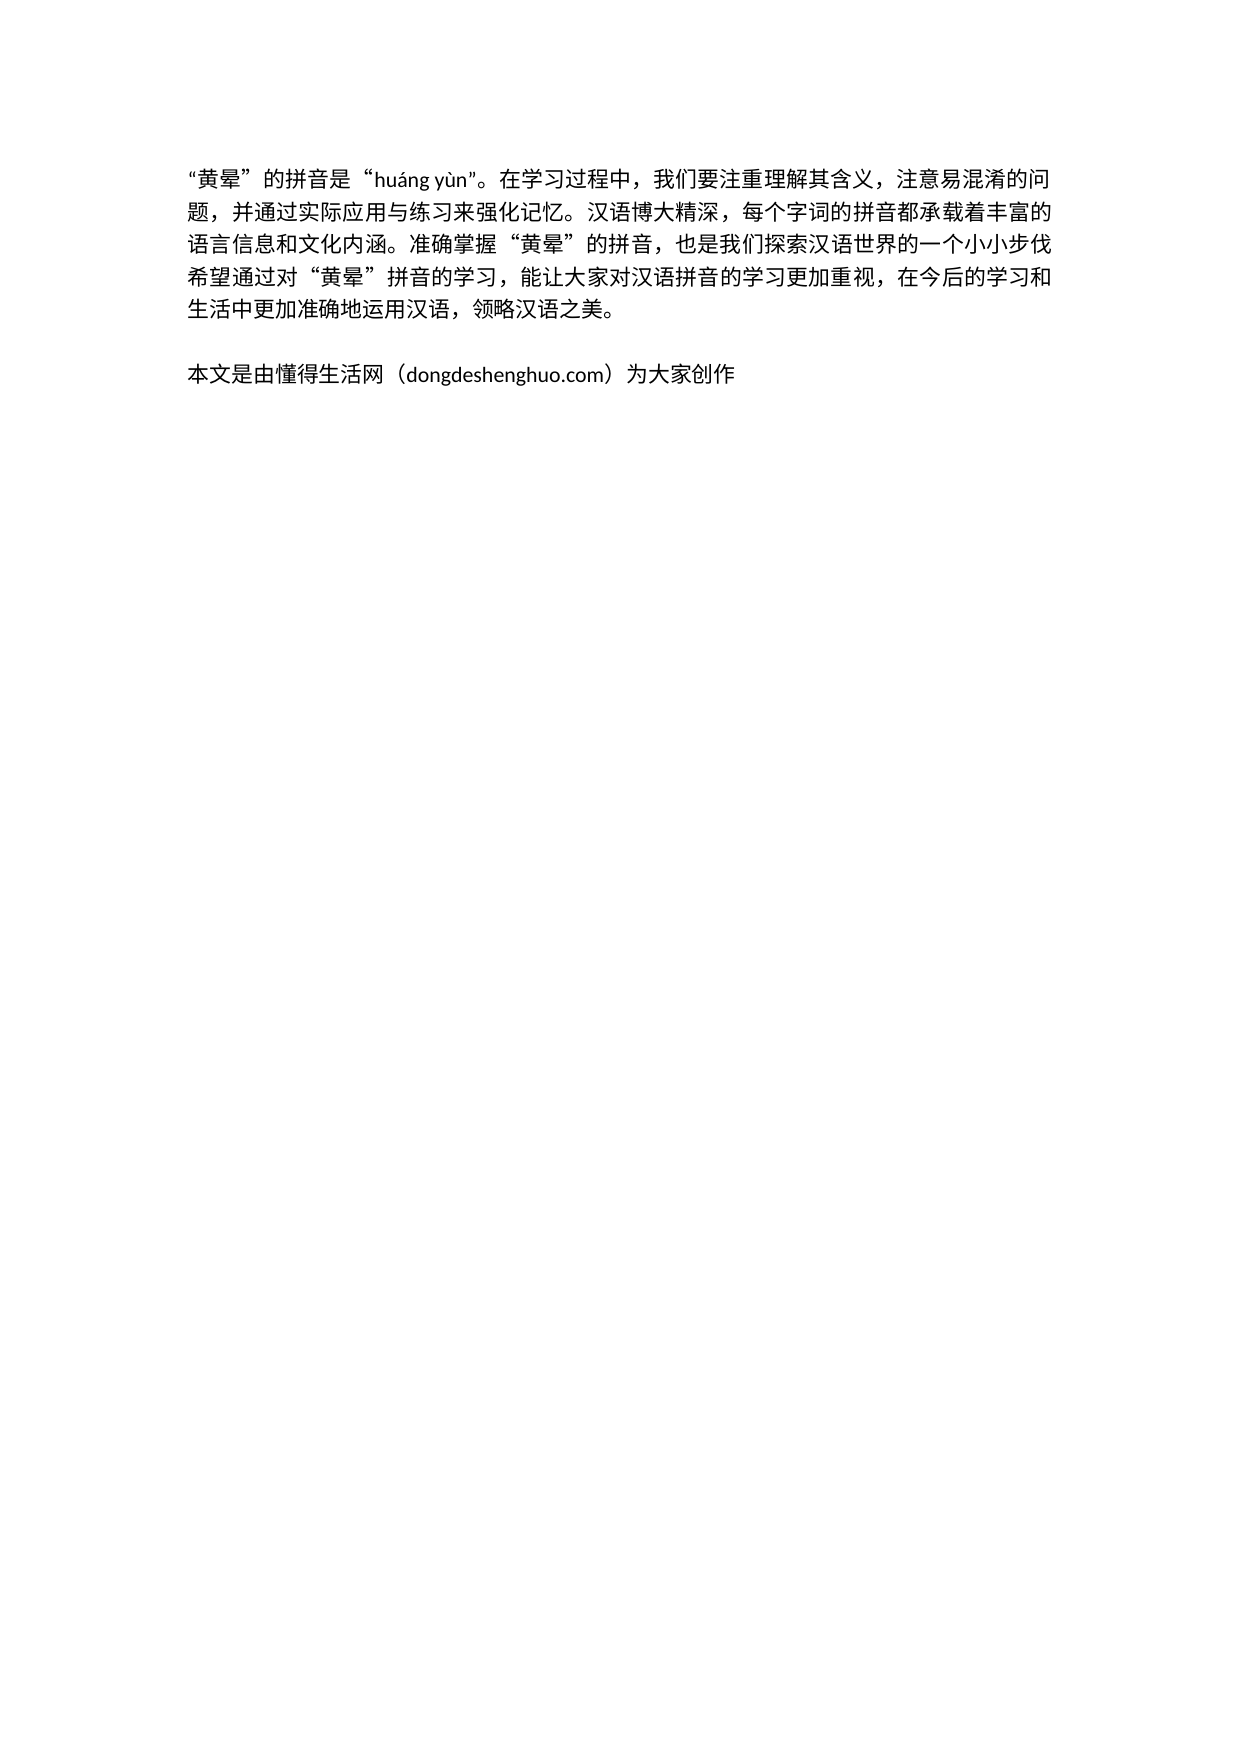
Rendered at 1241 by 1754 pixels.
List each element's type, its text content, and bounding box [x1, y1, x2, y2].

text 本文是由懂得生活网（dongdeshenghuo.com）为大家创作 [187, 357, 1053, 389]
text “黄晕”的拼音是“huáng yùn”。在学习过程中，我们要注重理解其含义，注意易混淆的问题，并通过实际应用与练习来强化记忆。汉语博大精深，每个字词的拼音都承载着丰富的语言信息和文化内涵。准确掌握“黄晕”的拼音，也是我们探索汉语世界的一个小小步伐。希望通过对“黄晕”拼音的学习，能让大家对汉语拼音的学习更加重视，在今后的学习和生活中更加准确地运用汉语，领略汉语之美。 [187, 162, 1053, 324]
